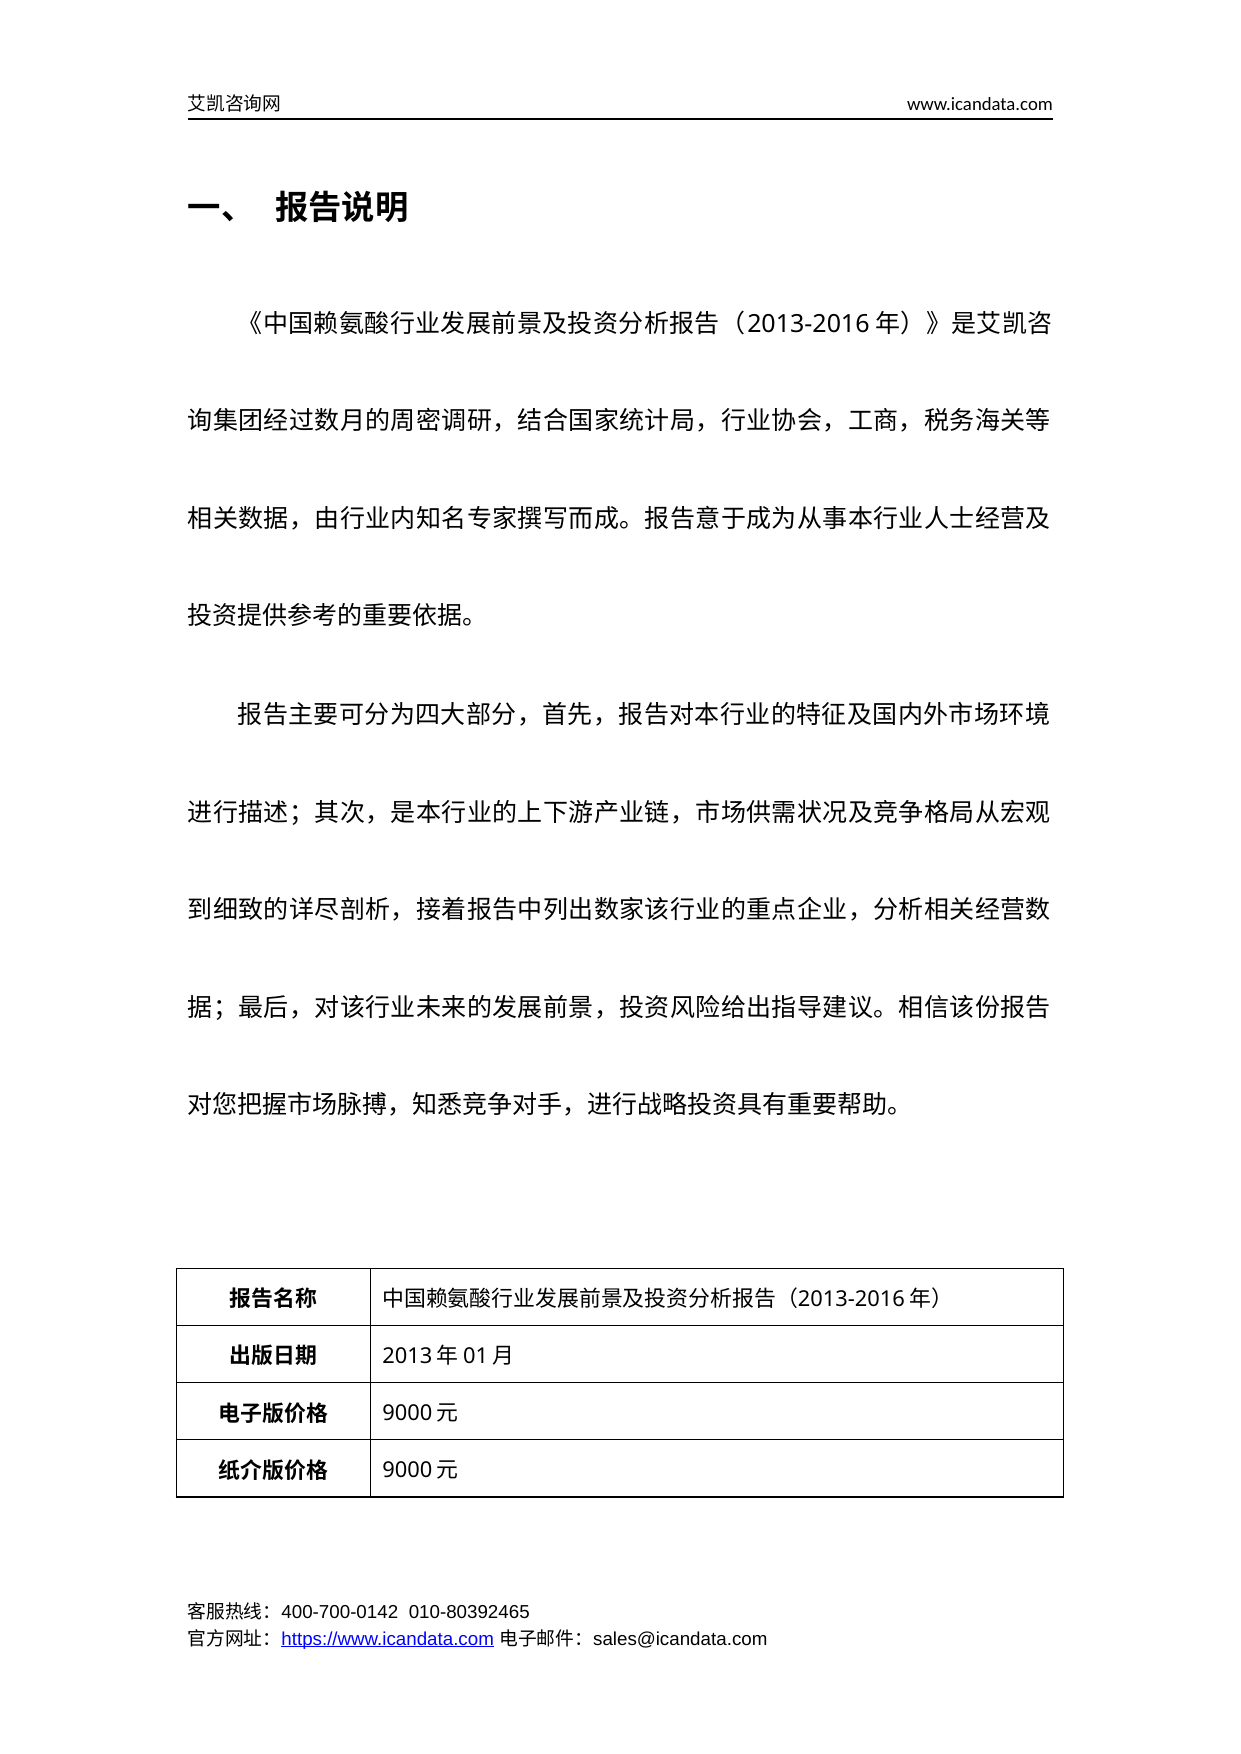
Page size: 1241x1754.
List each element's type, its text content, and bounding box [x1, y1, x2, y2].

table_header 报告名称 [177, 1269, 370, 1325]
table_cell 2013年01月 [371, 1326, 1063, 1382]
table_cell 9000元 [371, 1383, 1063, 1439]
subtitle 报告说明 [187, 172, 1053, 237]
text 报告主要可分为四大部分，首先，报告对本行业的特征及国内外市场环境进行描述；其次，是本行业的上下游产业链，市场供需状况及竞争格局从宏观到细致的详尽剖析，接着报告中列出数家该行业的重点企业，分析相关经营数据；最后，对该行业未来的发展前景，投资风险给出指导建议。相信该份报告对您把握市场脉搏，知悉竞争对手，进行战略投资具有重要帮助。 [187, 681, 1053, 1136]
table_cell 电子版价格 [177, 1383, 370, 1439]
text 《中国赖氨酸行业发展前景及投资分析报告（2013-2016年）》是艾凯咨询集团经过数月的周密调研，结合国家统计局，行业协会，工商，税务海关等相关数据，由行业内知名专家撰写而成。报告意于成为从事本行业人士经营及投资提供参考的重要依据。 [187, 289, 1053, 646]
table_cell 9000元 [371, 1440, 1063, 1496]
table_header 中国赖氨酸行业发展前景及投资分析报告（2013-2016年） [371, 1269, 1063, 1325]
table_cell 出版日期 [177, 1326, 370, 1382]
table_cell 纸介版价格 [177, 1440, 370, 1496]
